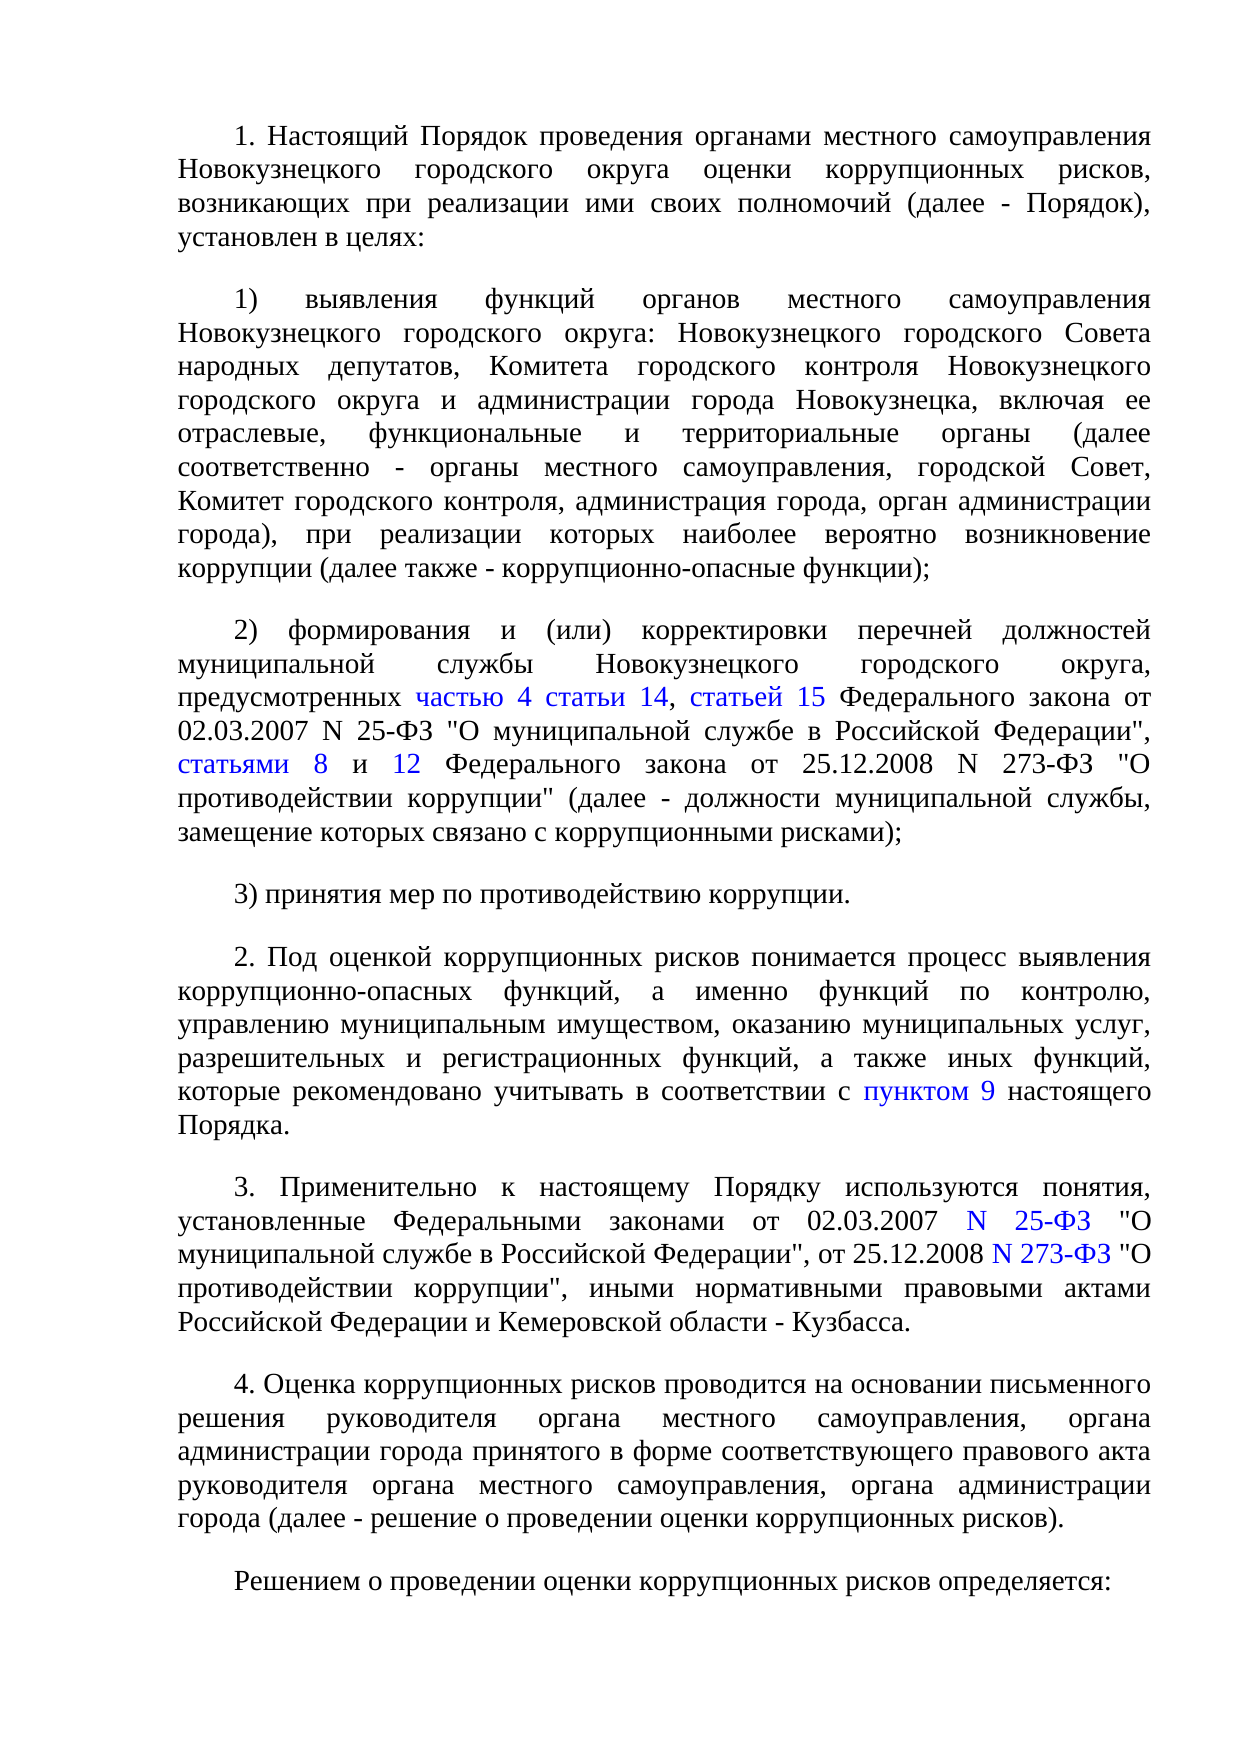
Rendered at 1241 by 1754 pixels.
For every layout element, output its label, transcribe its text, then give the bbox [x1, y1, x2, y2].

text 1. Настоящий Порядок проведения органами местного самоуправления Новокузнецкого городского округа оценки коррупционных рисков, возникающих при реализации ими своих полномочий (далее - Порядок), установлен в целях: [177, 118, 1152, 252]
text 1) выявления функций органов местного самоуправления Новокузнецкого городского округа: Новокузнецкого городского Совета народных депутатов, Комитета городского контроля Новокузнецкого городского округа и администрации города Новокузнецка, включая ее отраслевые, функциональные и территориальные органы (далее соответственно - органы местного самоуправления, городской Совет, Комитет городского контроля, администрация города, орган администрации города), при реализации которых наиболее вероятно возникновение коррупции (далее также - коррупционно-опасные функции); [177, 281, 1152, 583]
text 2. Под оценкой коррупционных рисков понимается процесс выявления коррупционно-опасных функций, а именно функций по контролю, управлению муниципальным имуществом, оказанию муниципальных услуг, разрешительных и регистрационных функций, а также иных функций, которые рекомендовано учитывать в соответствии с пунктом 9 настоящего Порядка. [177, 939, 1152, 1140]
text 4. Оценка коррупционных рисков проводится на основании письменного решения руководителя органа местного самоуправления, органа администрации города принятого в форме соответствующего правового акта руководителя органа местного самоуправления, органа администрации города (далее - решение о проведении оценки коррупционных рисков). [177, 1366, 1152, 1534]
text 3. Применительно к настоящему Порядку используются понятия, установленные Федеральными законами от 02.03.2007 N 25-ФЗ "О муниципальной службе в Российской Федерации", от 25.12.2008 N 273-ФЗ "О противодействии коррупции", иными нормативными правовыми актами Российской Федерации и Кемеровской области - Кузбасса. [177, 1169, 1152, 1337]
text 3) принятия мер по противодействию коррупции. [177, 876, 1152, 910]
text 2) формирования и (или) корректировки перечней должностей муниципальной службы Новокузнецкого городского округа, предусмотренных частью 4 статьи 14, статьей 15 Федерального закона от 02.03.2007 N 25-ФЗ "О муниципальной службе в Российской Федерации", статьями 8 и 12 Федерального закона от 25.12.2008 N 273-ФЗ "О противодействии коррупции" (далее - должности муниципальной службы, замещение которых связано с коррупционными рисками); [177, 612, 1152, 847]
text Решением о проведении оценки коррупционных рисков определяется: [177, 1563, 1152, 1597]
